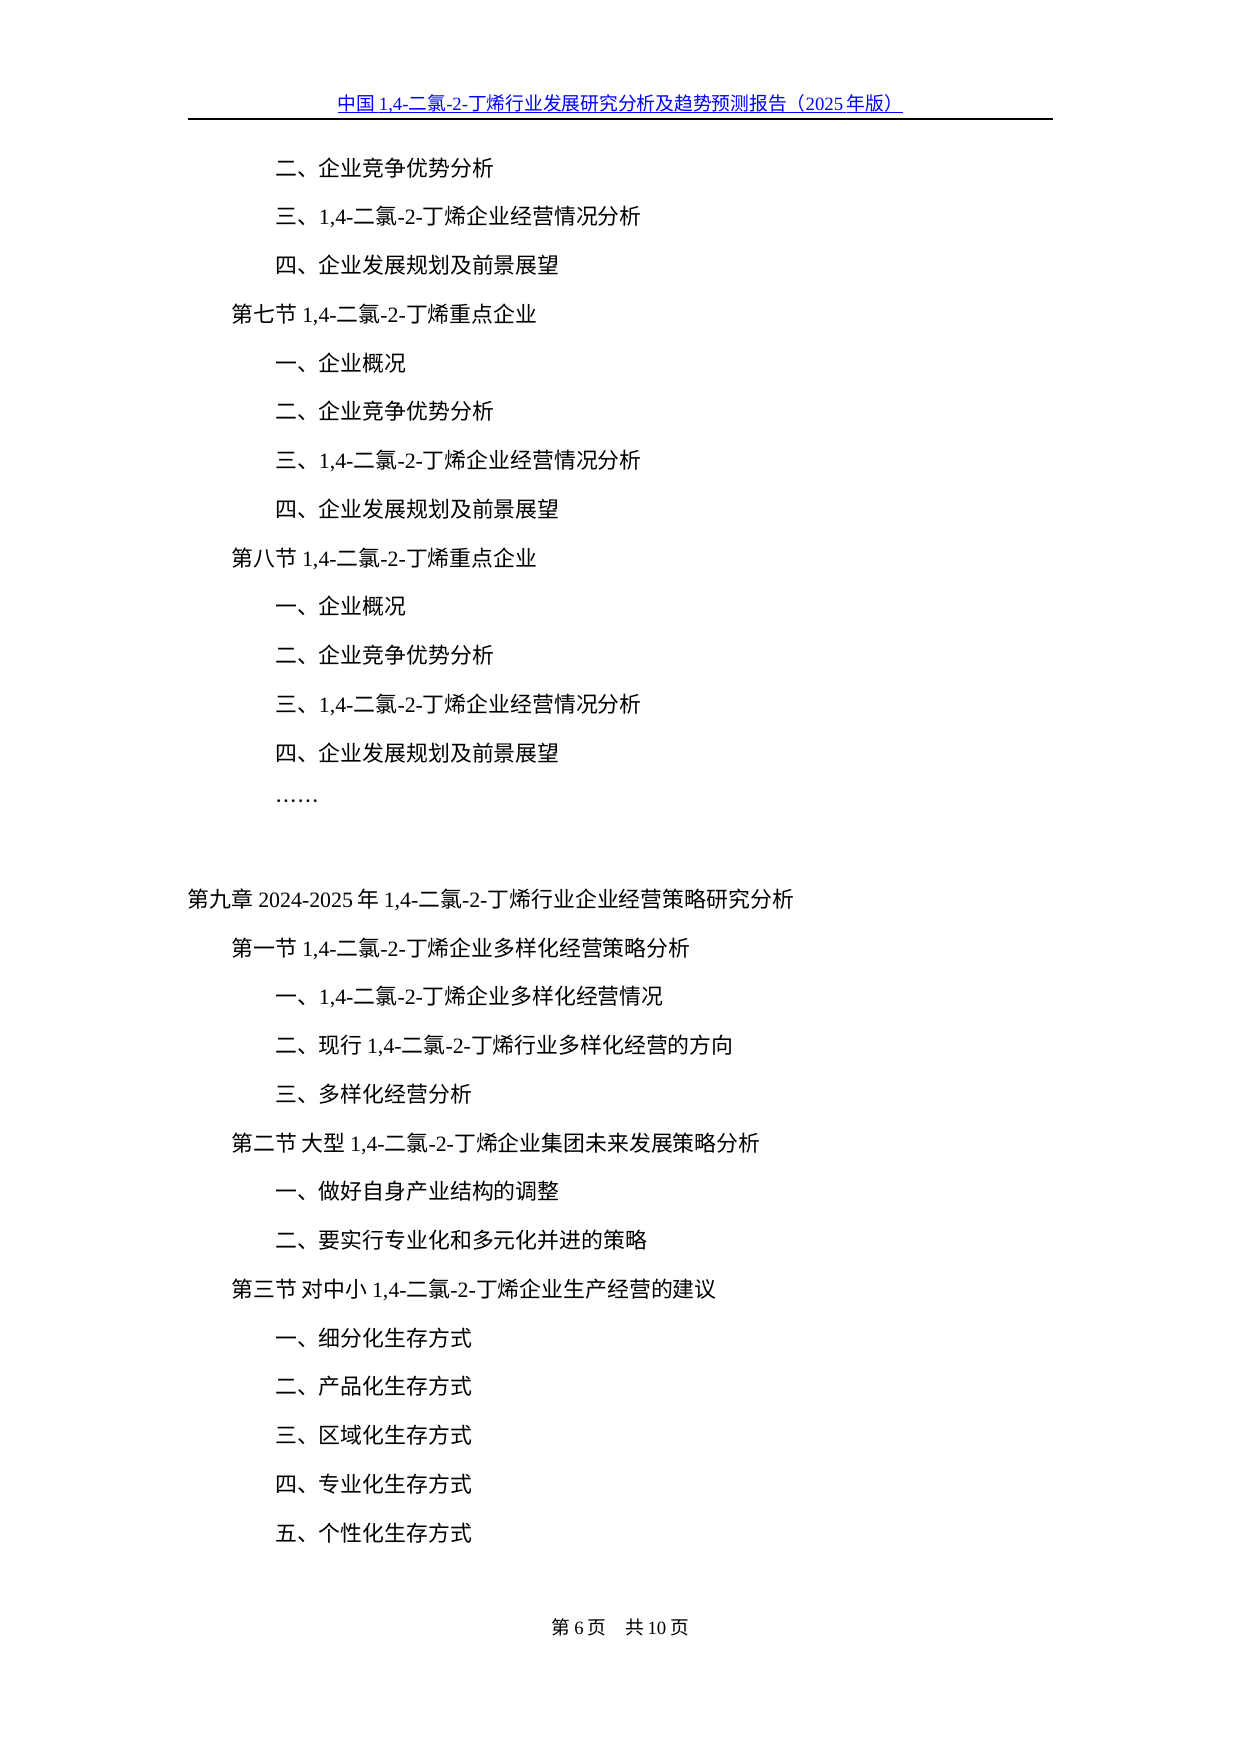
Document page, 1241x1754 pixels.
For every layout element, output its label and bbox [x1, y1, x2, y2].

text [187, 150, 1053, 1548]
